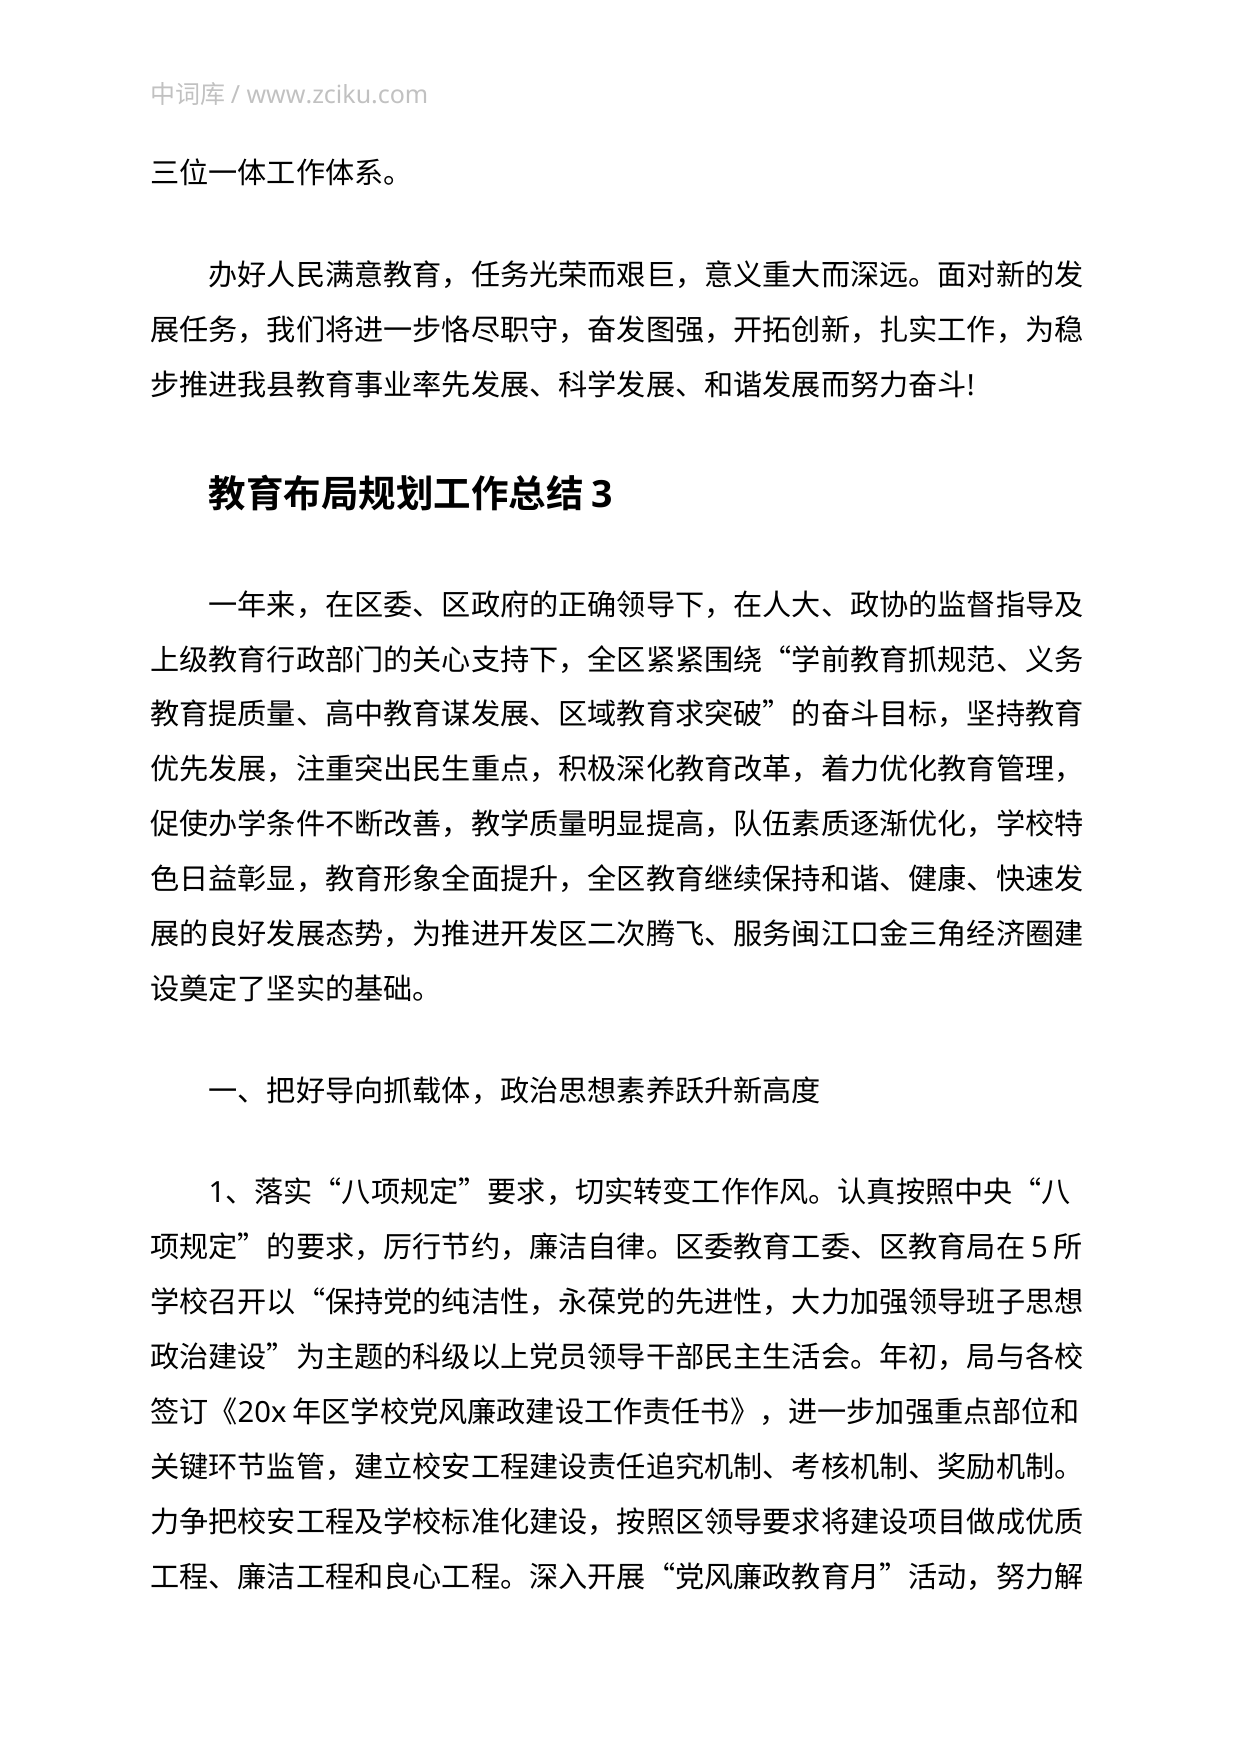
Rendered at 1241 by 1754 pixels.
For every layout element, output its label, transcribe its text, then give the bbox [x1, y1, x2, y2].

text 教育布局规划工作总结3 [150, 463, 1090, 518]
text 一、把好导向抓载体，政治思想素养跃升新高度 [150, 1067, 1090, 1109]
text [150, 150, 1090, 192]
text 办好人民满意教育，任务光荣而艰巨，意义重大而深远。面对新的发展任务，我们将进一步恪尽职守，奋发图强，开拓创新，扎实工作，为稳步推进我县教育事业率先发展、科学发展、和谐发展而努力奋斗! [150, 252, 1090, 404]
text 一年来，在区委、区政府的正确领导下，在人大、政协的监督指导及上级教育行政部门的关心支持下，全区紧紧围绕“学前教育抓规范、义务教育提质量、高中教育谋发展、区域教育求突破”的奋斗目标，坚持教育优先发展，注重突出民生重点，积极深化教育改革，着力优化教育管理，促使办学条件不断改善，教学质量明显提高，队伍素质逐渐优化，学校特色日益彰显，教育形象全面提升，全区教育继续保持和谐、健康、快速发展的良好发展态势，为推进开发区二次腾飞、服务闽江口金三角经济圈建设奠定了坚实的基础。 [150, 581, 1090, 1008]
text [150, 1169, 1090, 1596]
